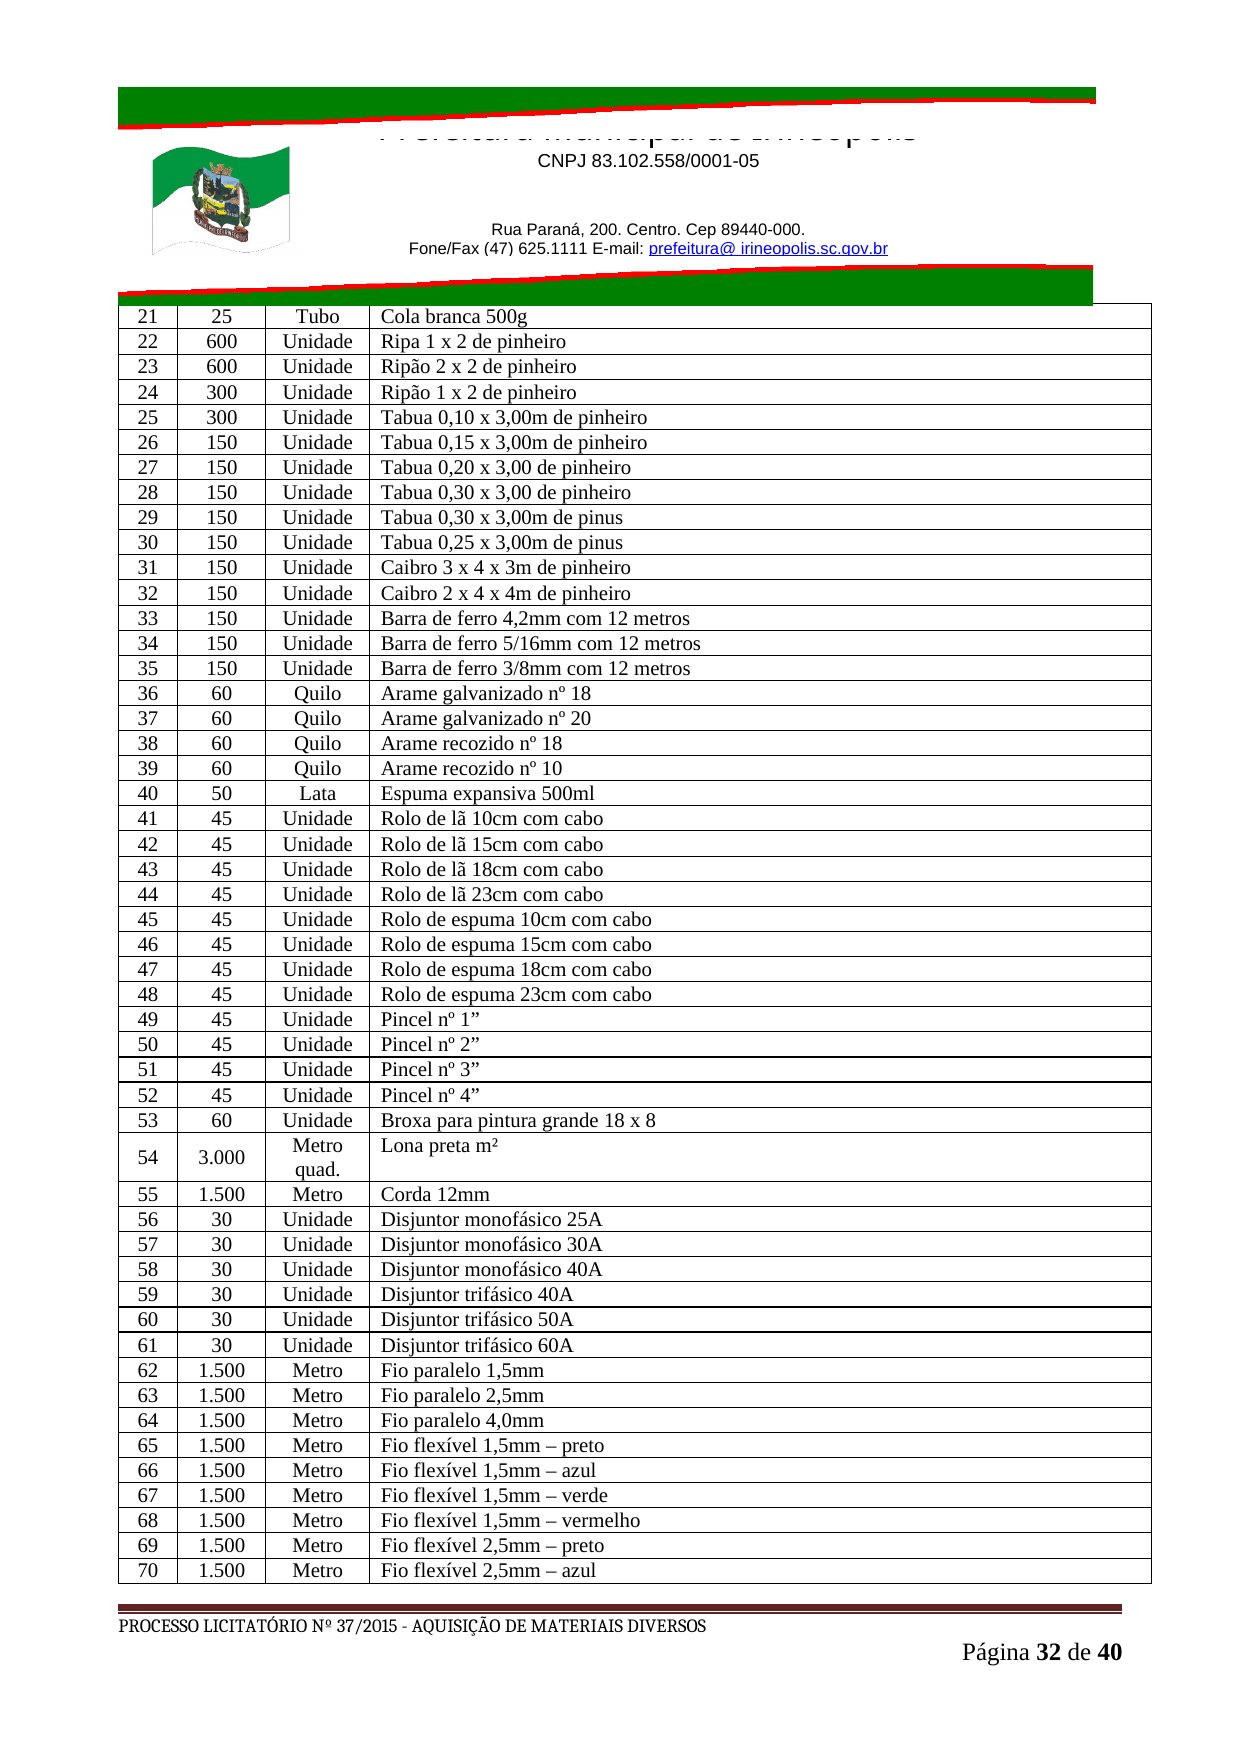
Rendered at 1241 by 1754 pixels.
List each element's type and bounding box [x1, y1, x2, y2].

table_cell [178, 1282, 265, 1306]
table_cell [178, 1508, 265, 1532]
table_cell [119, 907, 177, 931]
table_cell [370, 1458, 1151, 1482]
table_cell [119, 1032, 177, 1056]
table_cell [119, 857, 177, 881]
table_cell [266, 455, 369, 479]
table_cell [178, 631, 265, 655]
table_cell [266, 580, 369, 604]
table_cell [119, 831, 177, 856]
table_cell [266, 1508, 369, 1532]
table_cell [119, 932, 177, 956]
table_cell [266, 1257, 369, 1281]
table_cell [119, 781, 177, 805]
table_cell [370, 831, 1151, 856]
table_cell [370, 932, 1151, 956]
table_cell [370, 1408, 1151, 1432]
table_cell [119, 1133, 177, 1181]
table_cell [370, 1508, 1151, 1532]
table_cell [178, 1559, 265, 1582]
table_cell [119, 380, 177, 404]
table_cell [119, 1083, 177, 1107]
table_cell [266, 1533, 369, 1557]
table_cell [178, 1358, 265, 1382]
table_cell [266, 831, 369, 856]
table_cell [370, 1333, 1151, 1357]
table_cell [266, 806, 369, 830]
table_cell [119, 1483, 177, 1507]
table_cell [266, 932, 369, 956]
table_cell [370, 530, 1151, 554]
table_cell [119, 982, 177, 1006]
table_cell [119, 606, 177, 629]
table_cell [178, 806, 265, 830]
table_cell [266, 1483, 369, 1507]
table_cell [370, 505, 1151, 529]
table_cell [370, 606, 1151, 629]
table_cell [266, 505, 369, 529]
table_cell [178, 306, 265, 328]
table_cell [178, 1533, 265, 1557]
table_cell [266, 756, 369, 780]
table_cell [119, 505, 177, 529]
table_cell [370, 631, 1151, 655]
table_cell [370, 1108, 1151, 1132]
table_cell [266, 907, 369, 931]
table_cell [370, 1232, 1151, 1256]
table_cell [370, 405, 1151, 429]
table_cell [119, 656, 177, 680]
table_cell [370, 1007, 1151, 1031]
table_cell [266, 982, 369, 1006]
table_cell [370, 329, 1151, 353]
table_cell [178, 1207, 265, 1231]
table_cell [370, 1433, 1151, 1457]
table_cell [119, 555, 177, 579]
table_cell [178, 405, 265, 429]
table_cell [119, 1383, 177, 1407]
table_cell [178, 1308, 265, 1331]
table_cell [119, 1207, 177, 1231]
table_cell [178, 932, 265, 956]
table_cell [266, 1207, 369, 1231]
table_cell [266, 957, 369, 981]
picture [118, 87, 1096, 306]
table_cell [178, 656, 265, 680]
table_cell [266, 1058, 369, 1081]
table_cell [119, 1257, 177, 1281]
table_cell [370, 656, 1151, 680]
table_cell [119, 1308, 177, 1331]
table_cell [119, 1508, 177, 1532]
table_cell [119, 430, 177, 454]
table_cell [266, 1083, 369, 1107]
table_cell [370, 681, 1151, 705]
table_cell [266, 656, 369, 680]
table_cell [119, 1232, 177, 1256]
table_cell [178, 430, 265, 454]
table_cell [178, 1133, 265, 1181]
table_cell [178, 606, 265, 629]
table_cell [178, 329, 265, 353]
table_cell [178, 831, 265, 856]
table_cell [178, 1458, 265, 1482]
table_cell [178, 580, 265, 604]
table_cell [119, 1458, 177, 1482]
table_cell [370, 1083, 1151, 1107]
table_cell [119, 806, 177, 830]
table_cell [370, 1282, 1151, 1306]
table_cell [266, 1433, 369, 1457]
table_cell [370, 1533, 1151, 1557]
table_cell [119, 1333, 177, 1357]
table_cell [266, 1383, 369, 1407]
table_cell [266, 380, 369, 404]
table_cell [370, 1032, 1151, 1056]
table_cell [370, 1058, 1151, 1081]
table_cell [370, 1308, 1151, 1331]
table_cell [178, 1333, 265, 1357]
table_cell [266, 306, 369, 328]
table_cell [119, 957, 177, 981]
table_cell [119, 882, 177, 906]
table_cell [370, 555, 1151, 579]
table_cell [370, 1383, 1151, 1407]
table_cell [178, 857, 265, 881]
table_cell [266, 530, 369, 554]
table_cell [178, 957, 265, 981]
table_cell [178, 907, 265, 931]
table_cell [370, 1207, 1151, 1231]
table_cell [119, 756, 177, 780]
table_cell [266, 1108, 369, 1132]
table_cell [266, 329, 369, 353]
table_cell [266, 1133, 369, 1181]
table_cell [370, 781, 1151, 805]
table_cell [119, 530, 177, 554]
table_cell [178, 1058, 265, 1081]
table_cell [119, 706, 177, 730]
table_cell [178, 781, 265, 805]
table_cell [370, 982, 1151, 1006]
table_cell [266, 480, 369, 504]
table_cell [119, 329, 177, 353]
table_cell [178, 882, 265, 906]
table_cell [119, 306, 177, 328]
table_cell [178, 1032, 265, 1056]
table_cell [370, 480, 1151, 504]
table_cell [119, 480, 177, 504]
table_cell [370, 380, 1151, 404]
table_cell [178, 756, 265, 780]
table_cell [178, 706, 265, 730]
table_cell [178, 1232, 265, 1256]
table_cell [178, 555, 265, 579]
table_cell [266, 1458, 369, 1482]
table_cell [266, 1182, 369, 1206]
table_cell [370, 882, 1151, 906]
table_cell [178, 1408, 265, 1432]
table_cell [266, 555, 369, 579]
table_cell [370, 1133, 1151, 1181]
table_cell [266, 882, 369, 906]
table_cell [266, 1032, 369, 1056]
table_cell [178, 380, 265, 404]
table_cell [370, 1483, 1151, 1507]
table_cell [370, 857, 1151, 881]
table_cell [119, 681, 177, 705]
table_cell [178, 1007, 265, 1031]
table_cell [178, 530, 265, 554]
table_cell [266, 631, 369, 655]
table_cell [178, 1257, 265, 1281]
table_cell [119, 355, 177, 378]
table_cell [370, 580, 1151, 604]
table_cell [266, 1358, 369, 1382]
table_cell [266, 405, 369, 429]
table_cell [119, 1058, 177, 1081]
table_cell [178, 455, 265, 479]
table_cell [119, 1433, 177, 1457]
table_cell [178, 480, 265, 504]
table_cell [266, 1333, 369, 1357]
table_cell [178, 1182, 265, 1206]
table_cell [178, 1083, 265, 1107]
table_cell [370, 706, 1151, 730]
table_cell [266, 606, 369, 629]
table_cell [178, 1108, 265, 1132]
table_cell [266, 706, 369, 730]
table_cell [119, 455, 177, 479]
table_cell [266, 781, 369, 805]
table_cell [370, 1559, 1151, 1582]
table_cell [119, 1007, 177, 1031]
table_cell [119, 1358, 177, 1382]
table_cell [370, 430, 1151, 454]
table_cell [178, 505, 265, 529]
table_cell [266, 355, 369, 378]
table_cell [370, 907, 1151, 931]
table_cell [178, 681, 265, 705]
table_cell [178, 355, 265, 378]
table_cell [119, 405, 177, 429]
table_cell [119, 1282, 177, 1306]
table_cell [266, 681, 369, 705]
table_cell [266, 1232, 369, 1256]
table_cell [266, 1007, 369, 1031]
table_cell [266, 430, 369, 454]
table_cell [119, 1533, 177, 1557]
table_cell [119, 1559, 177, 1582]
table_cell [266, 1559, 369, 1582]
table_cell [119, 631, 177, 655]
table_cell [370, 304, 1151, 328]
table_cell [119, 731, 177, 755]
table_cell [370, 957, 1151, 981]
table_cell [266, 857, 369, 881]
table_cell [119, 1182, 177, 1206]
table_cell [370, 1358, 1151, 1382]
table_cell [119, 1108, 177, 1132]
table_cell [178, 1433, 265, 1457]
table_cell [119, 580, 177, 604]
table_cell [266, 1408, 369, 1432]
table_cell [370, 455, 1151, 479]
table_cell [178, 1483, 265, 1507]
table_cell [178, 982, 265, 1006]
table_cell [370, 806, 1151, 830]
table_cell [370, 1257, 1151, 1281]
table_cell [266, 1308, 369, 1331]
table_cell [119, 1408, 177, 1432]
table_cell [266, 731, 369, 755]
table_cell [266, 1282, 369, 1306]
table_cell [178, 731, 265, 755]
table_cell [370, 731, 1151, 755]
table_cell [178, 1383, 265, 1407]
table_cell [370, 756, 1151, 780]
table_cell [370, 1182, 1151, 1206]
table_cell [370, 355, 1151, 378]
